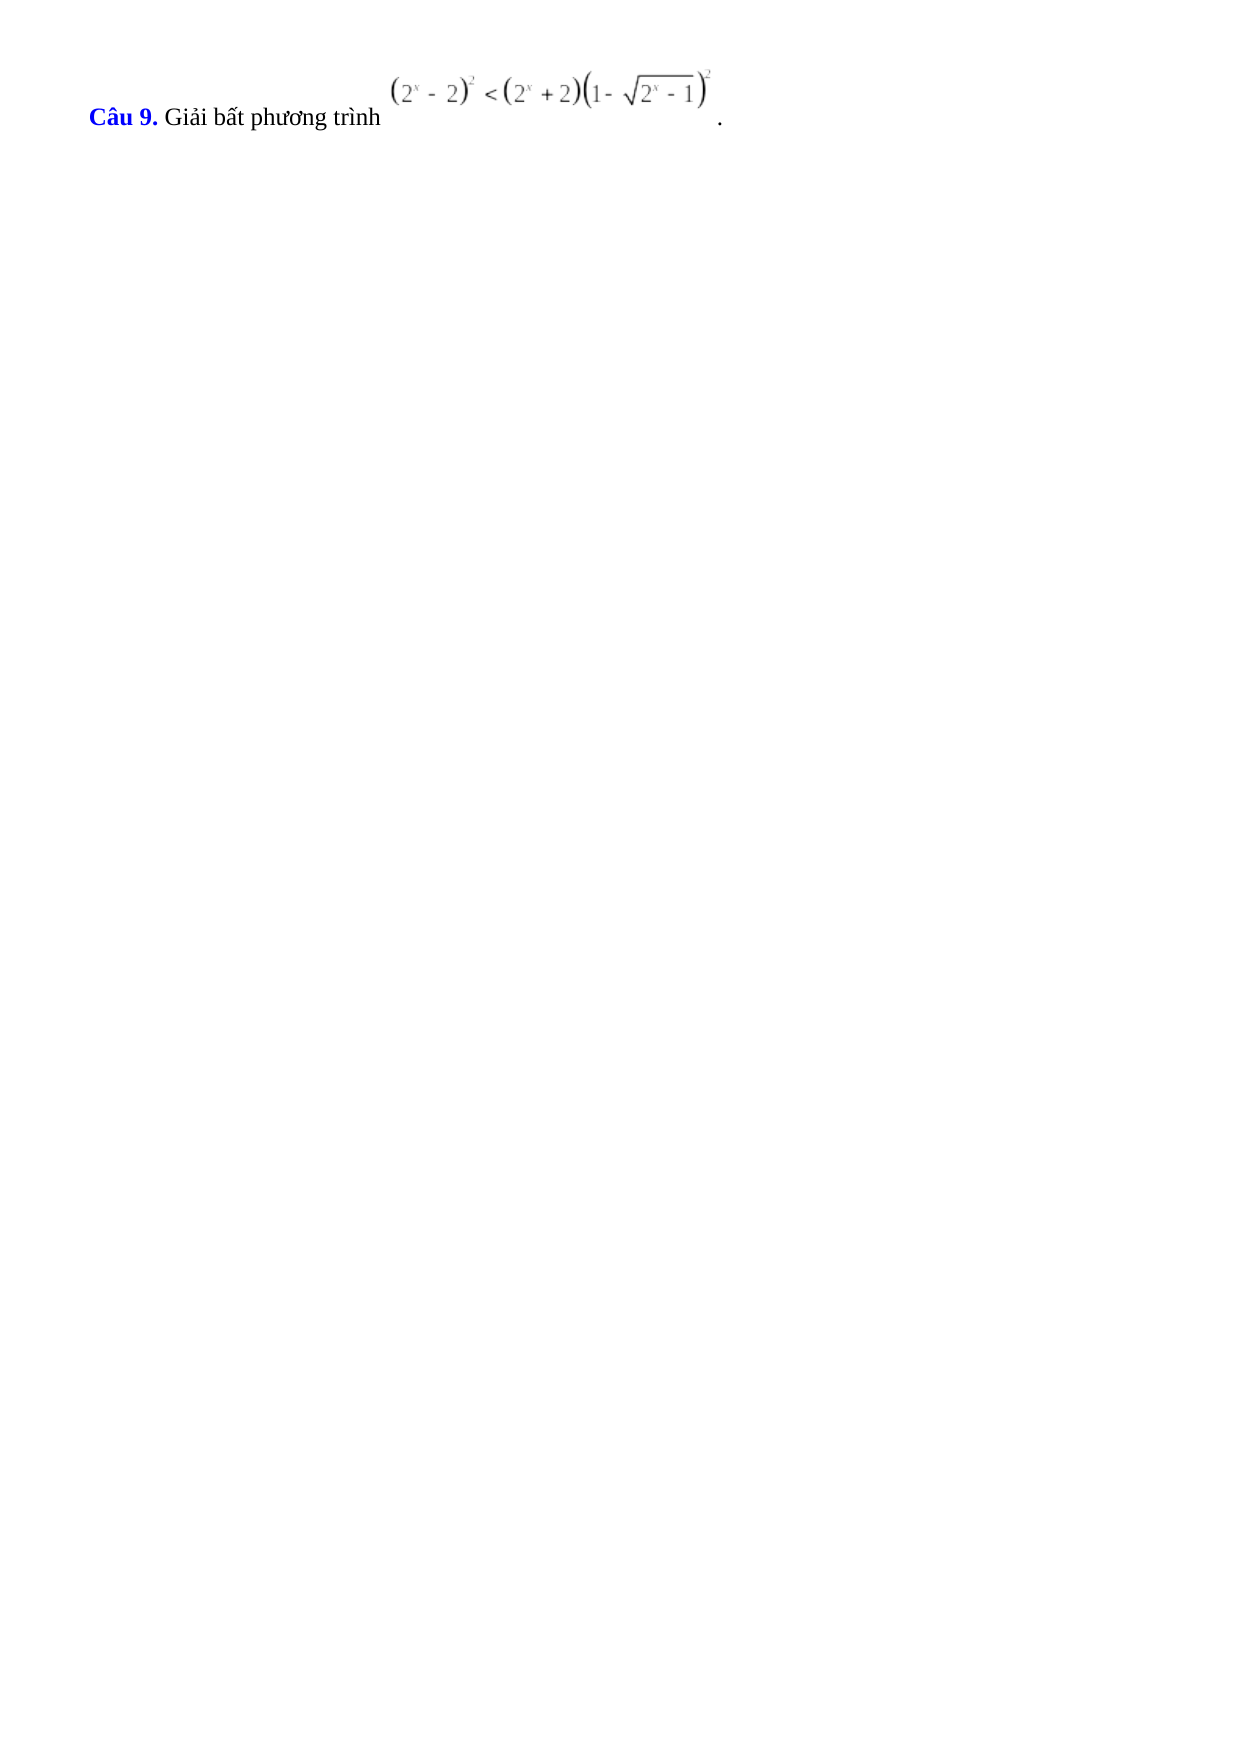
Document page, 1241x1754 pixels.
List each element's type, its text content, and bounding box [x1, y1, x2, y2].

text Câu 9. Giải bất phương trình . [89, 63, 1152, 131]
